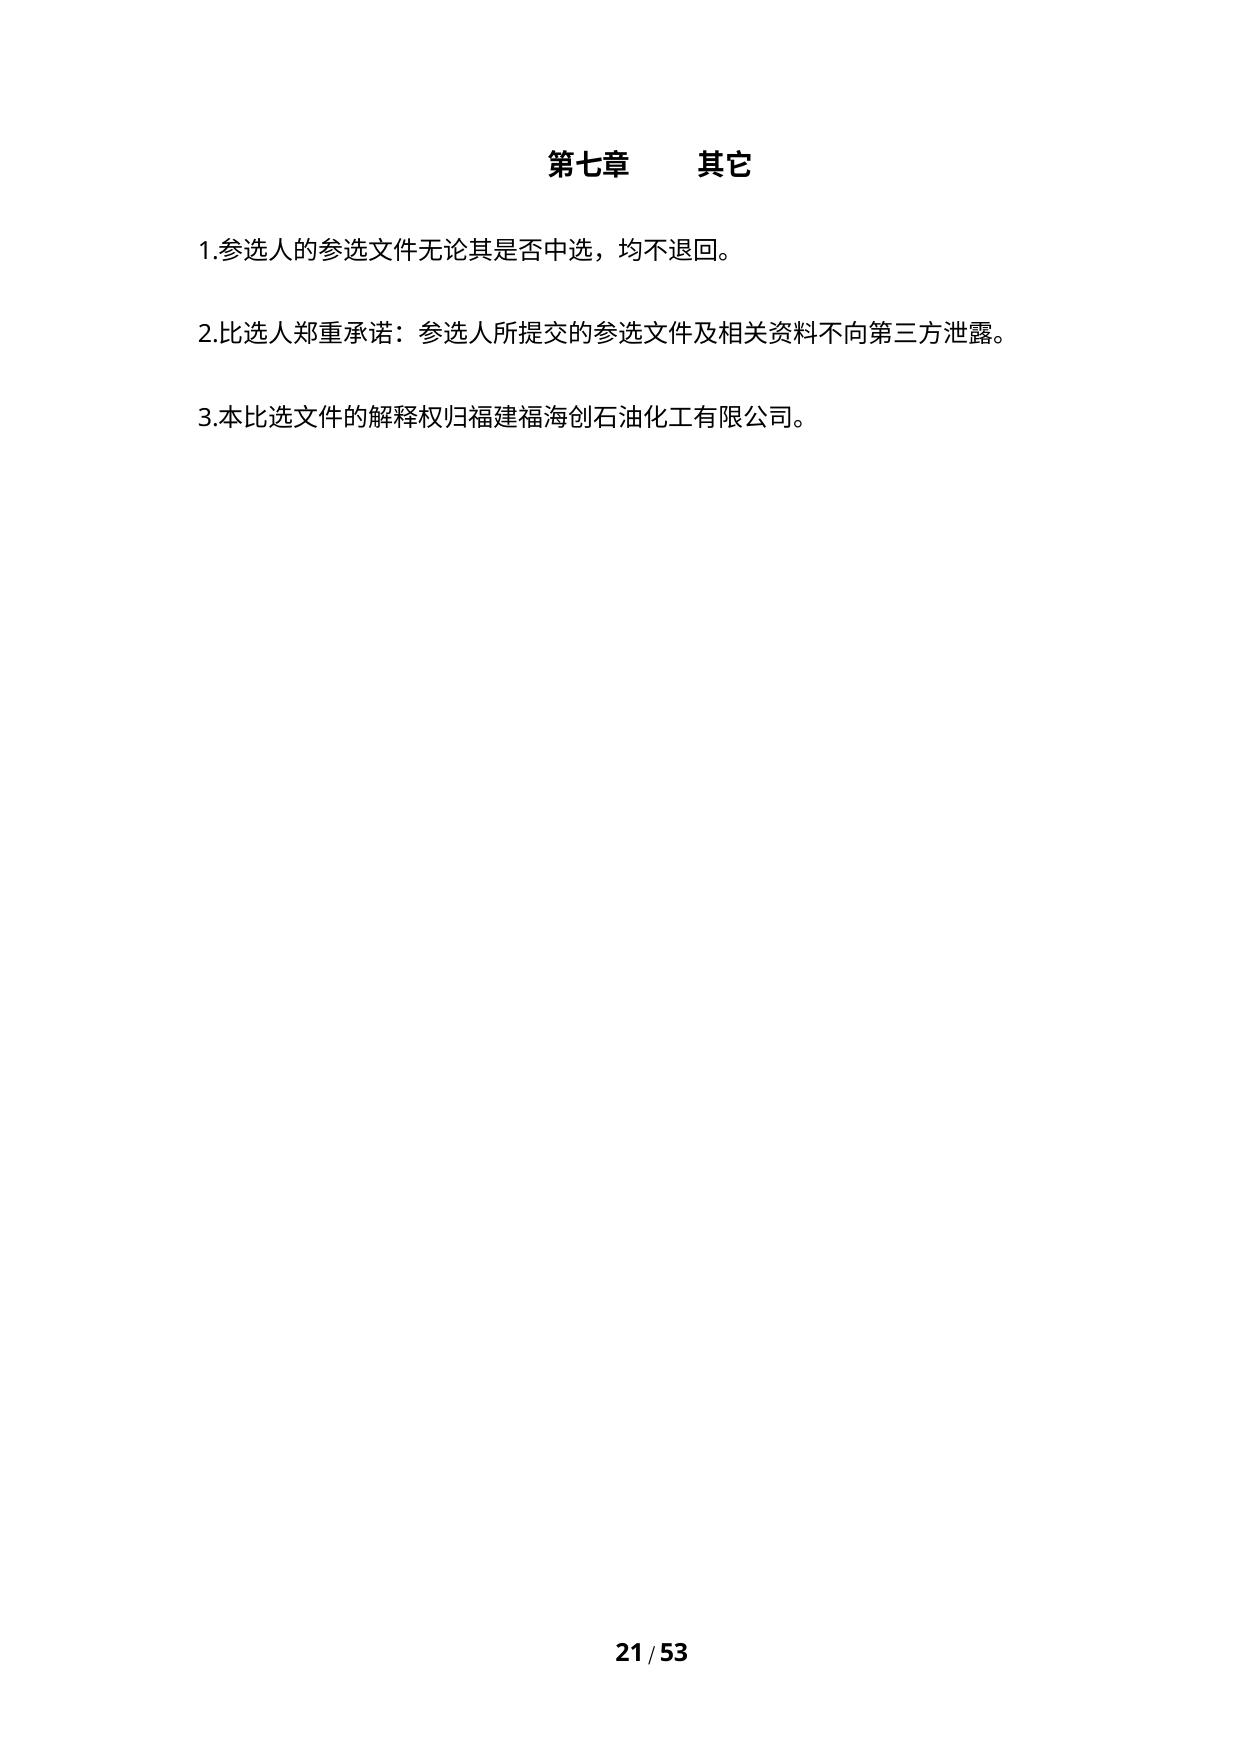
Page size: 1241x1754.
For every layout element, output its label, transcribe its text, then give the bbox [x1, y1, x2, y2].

text 3.本比选文件的解释权归福建福海创石油化工有限公司。 [148, 383, 1139, 448]
text 第七章 其它 [148, 130, 1152, 195]
text 1.参选人的参选文件无论其是否中选，均不退回。 [148, 216, 1139, 281]
text 2.比选人郑重承诺：参选人所提交的参选文件及相关资料不向第三方泄露。 [148, 299, 1139, 364]
